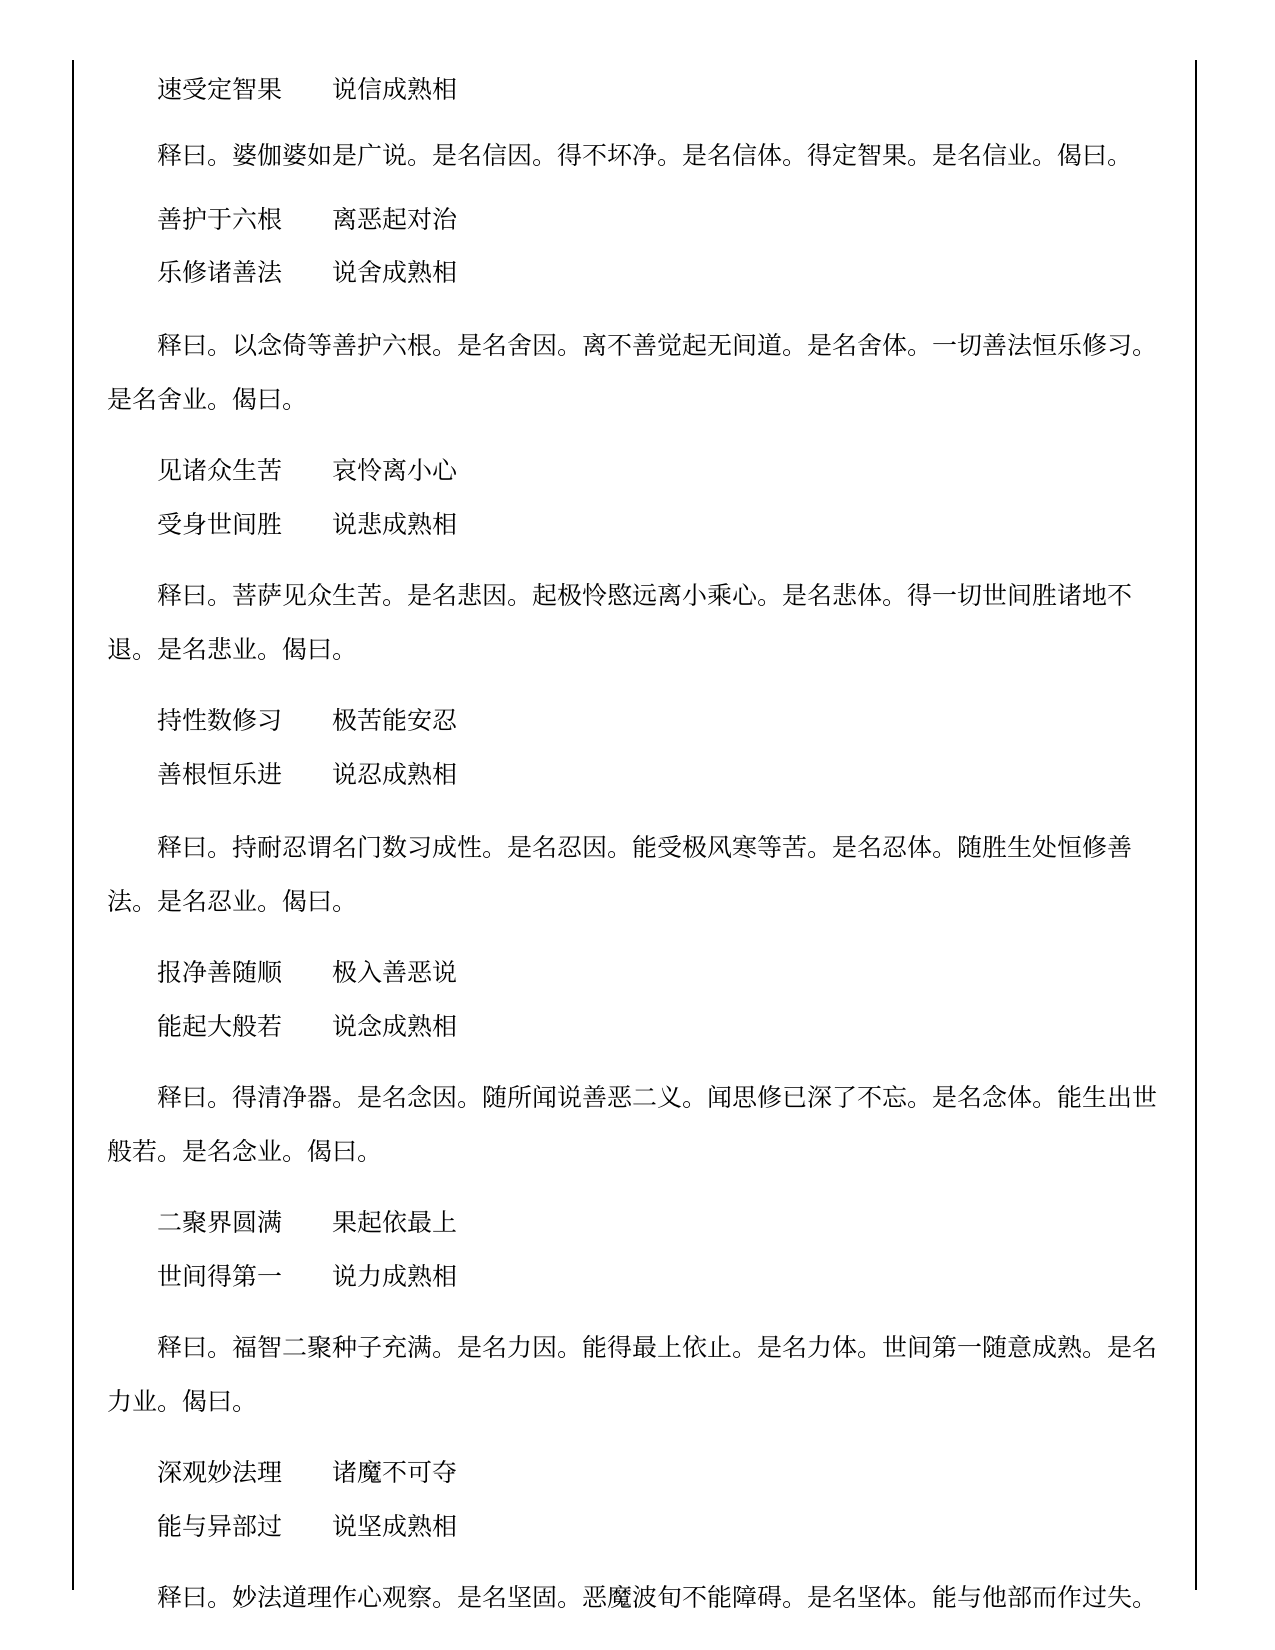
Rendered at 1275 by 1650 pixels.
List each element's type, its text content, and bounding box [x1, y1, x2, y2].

text 释曰。持耐忍谓名门数习成性。是名忍因。能受极风寒等苦。是名忍体。随胜生处恒修善法。是名忍业。偈曰。 [107, 827, 1134, 917]
text 速受定智果 说信成熟相 [157, 69, 1173, 106]
text 深观妙法理 诸魔不可夺能与异部过 说坚成熟相 [157, 1453, 458, 1543]
text 报净善随顺 极入善恶说能起大般若 说念成熟相 [157, 952, 458, 1043]
text 见诸众生苦 哀怜离小心受身世间胜 说悲成熟相 [157, 451, 458, 541]
text 持性数修习 极苦能安忍善根恒乐进 说忍成熟相 [157, 701, 458, 791]
text 释曰。菩萨见众生苦。是名悲因。起极怜愍远离小乘心。是名悲体。得一切世间胜诸地不退。是名悲业。偈曰。 [107, 576, 1134, 666]
text 释曰。婆伽婆如是广说。是名信因。得不坏净。是名信体。得定智果。是名信业。偈曰。善护于六根 离恶起对治 [157, 107, 1134, 236]
text 释曰。福智二聚种子充满。是名力因。能得最上依止。是名力体。世间第一随意成熟。是名力业。偈曰。 [107, 1328, 1159, 1418]
text 释曰。以念倚等善护六根。是名舍因。离不善觉起无间道。是名舍体。一切善法恒乐修习。是名舍业。偈曰。 [107, 326, 1159, 416]
text 释曰。得清净器。是名念因。随所闻说善恶二义。闻思修已深了不忘。是名念体。能生出世般若。是名念业。偈曰。 [107, 1077, 1159, 1168]
text 二聚界圆满 果起依最上世间得第一 说力成熟相 [157, 1203, 458, 1293]
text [107, 1578, 1159, 1614]
text 乐修诸善法 说舍成熟相 [157, 253, 1173, 288]
